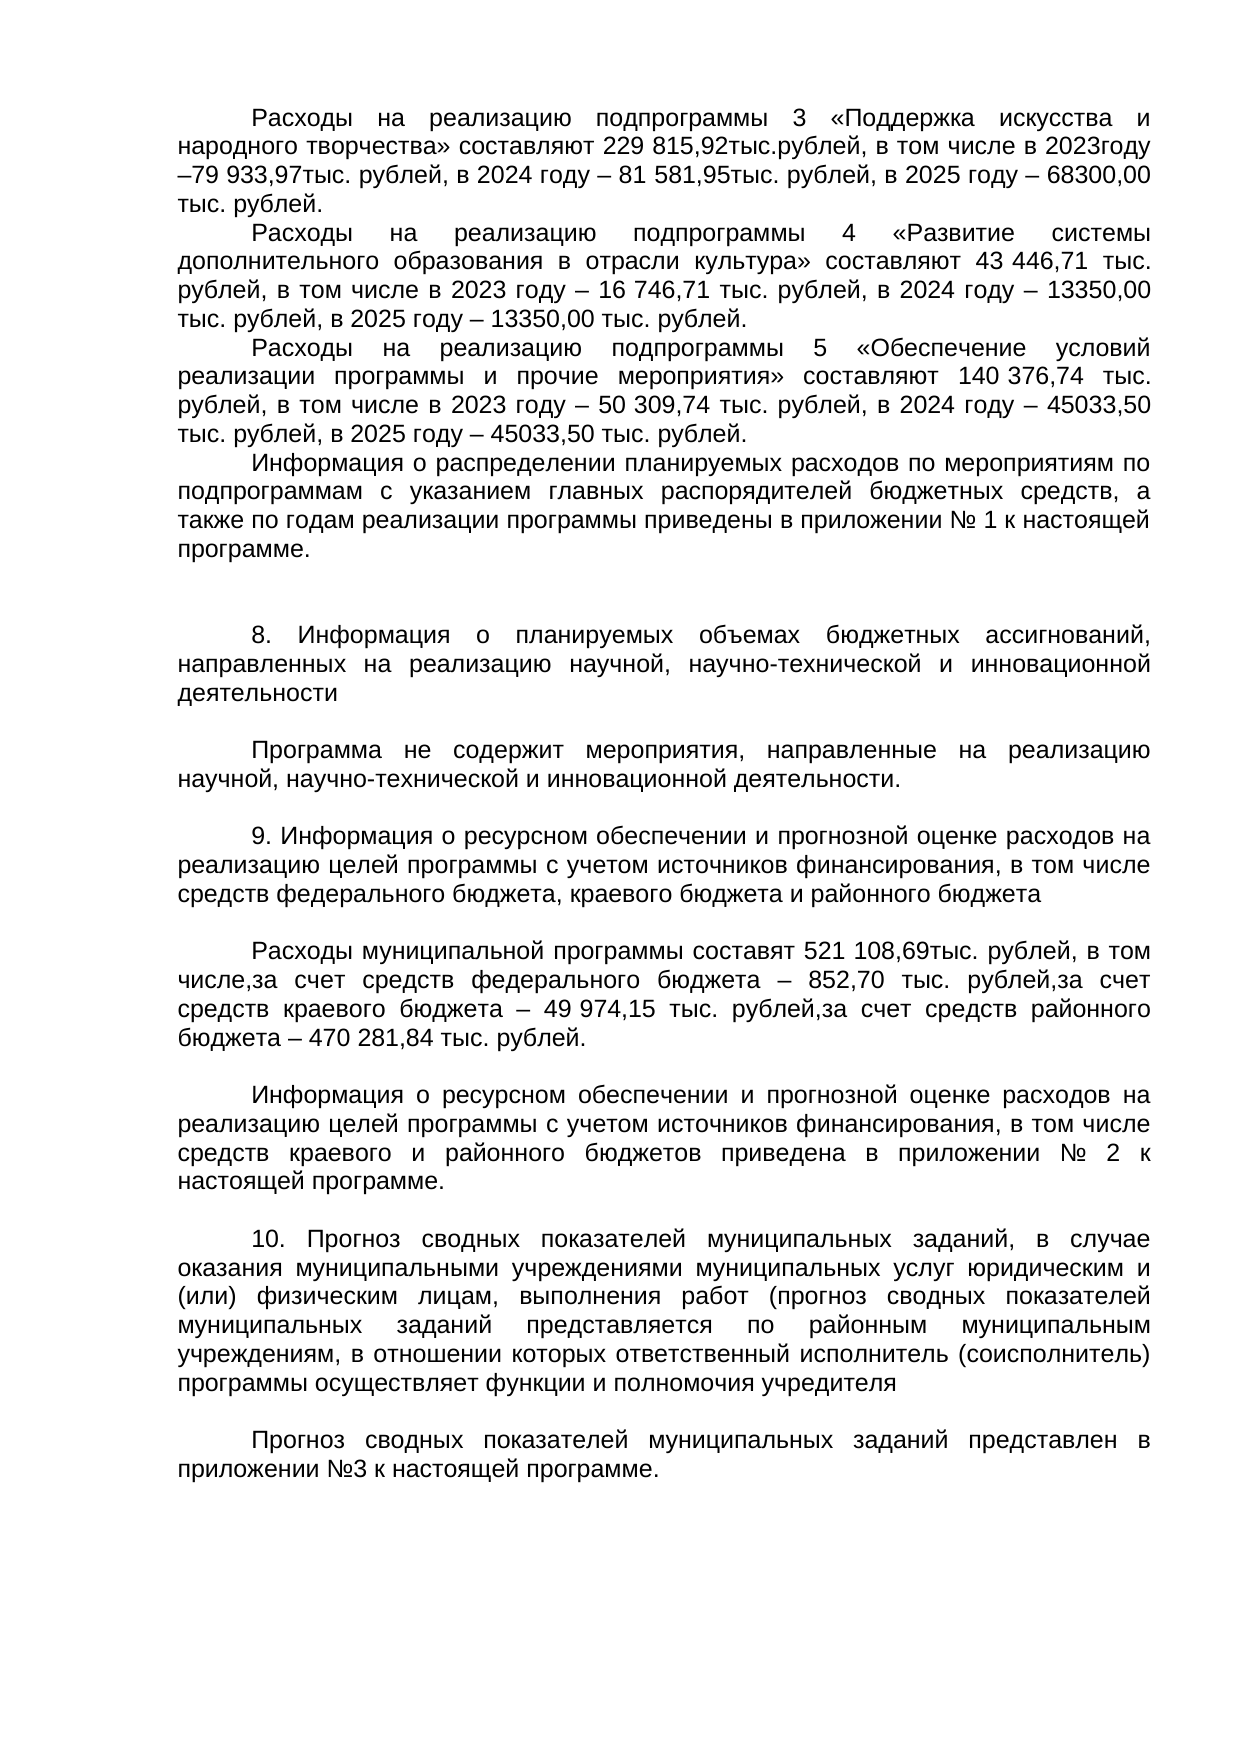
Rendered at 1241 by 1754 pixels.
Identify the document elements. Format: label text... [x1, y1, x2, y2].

text Программа не содержит мероприятия, направленные на реализацию научной, научно-технической и инновационной деятельности. [177, 735, 1152, 792]
text 10. Прогноз сводных показателей муниципальных заданий, в случае оказания муниципальными учреждениями муниципальных услуг юридическим и (или) физическим лицам, выполнения работ (прогноз сводных показателей муниципальных заданий представляется по районным муниципальным учреждениям, в отношении которых ответственный исполнитель (соисполнитель) программы осуществляет функции и полномочия учредителя [177, 1224, 1152, 1396]
text 9. Информация о ресурсном обеспечении и прогнозной оценке расходов на реализацию целей программы с учетом источников финансирования, в том числе средств федерального бюджета, краевого бюджета и районного бюджета [177, 821, 1152, 907]
text 8. Информация о планируемых объемах бюджетных ассигнований, направленных на реализацию научной, научно-технической и инновационной деятельности [177, 620, 1152, 706]
text Информация о распределении планируемых расходов по мероприятиям по подпрограммам с указанием главных распорядителей бюджетных средств, а также по годам реализации программы приведены в приложении № 1 к настоящей программе. [177, 447, 1152, 562]
text Информация о ресурсном обеспечении и прогнозной оценке расходов на реализацию целей программы с учетом источников финансирования, в том числе средств краевого и районного бюджетов приведена в приложении № 2 к настоящей программе. [177, 1080, 1152, 1195]
text Расходы на реализацию подпрограммы 5 «Обеспечение условий реализации программы и прочие мероприятия» составляют 140 376,74 тыс. рублей, в том числе в 2023 году – 50 309,74 тыс. рублей, в 2024 году – 45033,50 тыс. рублей, в 2025 году – 45033,50 тыс. рублей. [177, 332, 1152, 447]
text Расходы на реализацию подпрограммы 3 «Поддержка искусства и народного творчества» составляют 229 815,92тыс.рублей, в том числе в 2023году –79 933,97тыс. рублей, в 2024 году – 81 581,95тыс. рублей, в 2025 году – 68300,00 тыс. рублей. [177, 102, 1152, 217]
text Прогноз сводных показателей муниципальных заданий представлен в приложении №3 к настоящей программе. [177, 1425, 1152, 1482]
text Расходы муниципальной программы составят 521 108,69тыс. рублей, в том числе,за счет средств федерального бюджета – 852,70 тыс. рублей,за счет средств краевого бюджета – 49 974,15 тыс. рублей,за счет средств районного бюджета – 470 281,84 тыс. рублей. [177, 936, 1152, 1051]
text Расходы на реализацию подпрограммы 4 «Развитие системы дополнительного образования в отрасли культура» составляют 43 446,71 тыс. рублей, в том числе в 2023 году – 16 746,71 тыс. рублей, в 2024 году – 13350,00 тыс. рублей, в 2025 году – 13350,00 тыс. рублей. [177, 217, 1152, 332]
